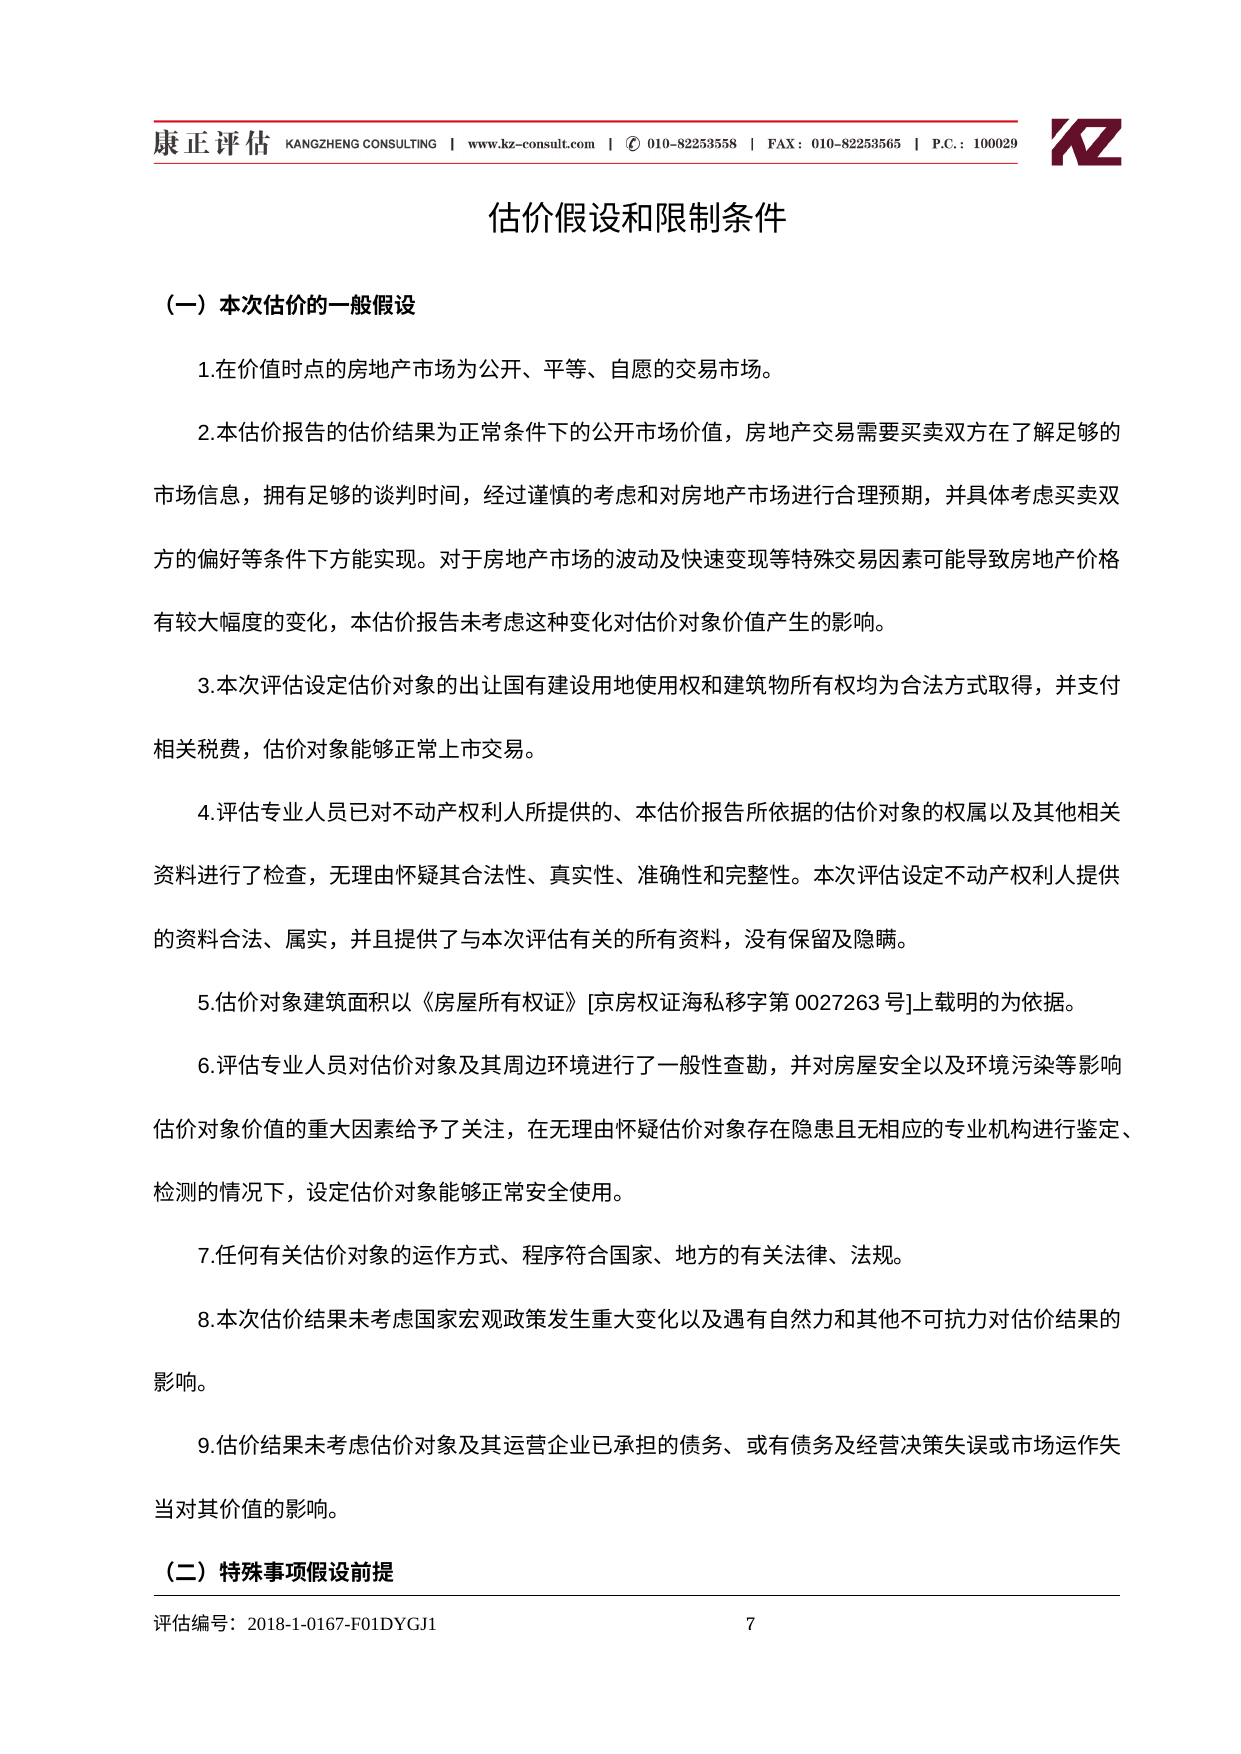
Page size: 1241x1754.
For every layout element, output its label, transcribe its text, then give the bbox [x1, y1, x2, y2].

picture [153, 118, 1122, 166]
text 3.本次评估设定估价对象的出让国有建设用地使用权和建筑物所有权均为合法方式取得，并支付相关税费，估价对象能够正常上市交易。 [153, 668, 1122, 763]
text 5.估价对象建筑面积以《房屋所有权证》[京房权证海私移字第0027263号]上载明的为依据。 [153, 985, 1122, 1017]
text （二）特殊事项假设前提 [153, 1555, 1122, 1587]
text 8.本次估价结果未考虑国家宏观政策发生重大变化以及遇有自然力和其他不可抗力对估价结果的影响。 [153, 1302, 1122, 1397]
subtitle 估价假设和限制条件 [153, 192, 1122, 240]
text 6.评估专业人员对估价对象及其周边环境进行了一般性查勘，并对房屋安全以及环境污染等影响估价对象价值的重大因素给予了关注，在无理由怀疑估价对象存在隐患且无相应的专业机构进行鉴定、检测的情况下，设定估价对象能够正常安全使用。 [153, 1048, 1122, 1207]
text 4.评估专业人员已对不动产权利人所提供的、本估价报告所依据的估价对象的权属以及其他相关资料进行了检查，无理由怀疑其合法性、真实性、准确性和完整性。本次评估设定不动产权利人提供的资料合法、属实，并且提供了与本次评估有关的所有资料，没有保留及隐瞒。 [153, 795, 1122, 953]
text 9.估价结果未考虑估价对象及其运营企业已承担的债务、或有债务及经营决策失误或市场运作失当对其价值的影响。 [153, 1428, 1122, 1523]
text 7.任何有关估价对象的运作方式、程序符合国家、地方的有关法律、法规。 [153, 1238, 1122, 1270]
text 2.本估价报告的估价结果为正常条件下的公开市场价值，房地产交易需要买卖双方在了解足够的市场信息，拥有足够的谈判时间，经过谨慎的考虑和对房地产市场进行合理预期，并具体考虑买卖双方的偏好等条件下方能实现。对于房地产市场的波动及快速变现等特殊交易因素可能导致房地产价格有较大幅度的变化，本估价报告未考虑这种变化对估价对象价值产生的影响。 [153, 415, 1122, 637]
text （一）本次估价的一般假设 [153, 288, 1122, 320]
text 1.在价值时点的房地产市场为公开、平等、自愿的交易市场。 [153, 352, 1122, 383]
